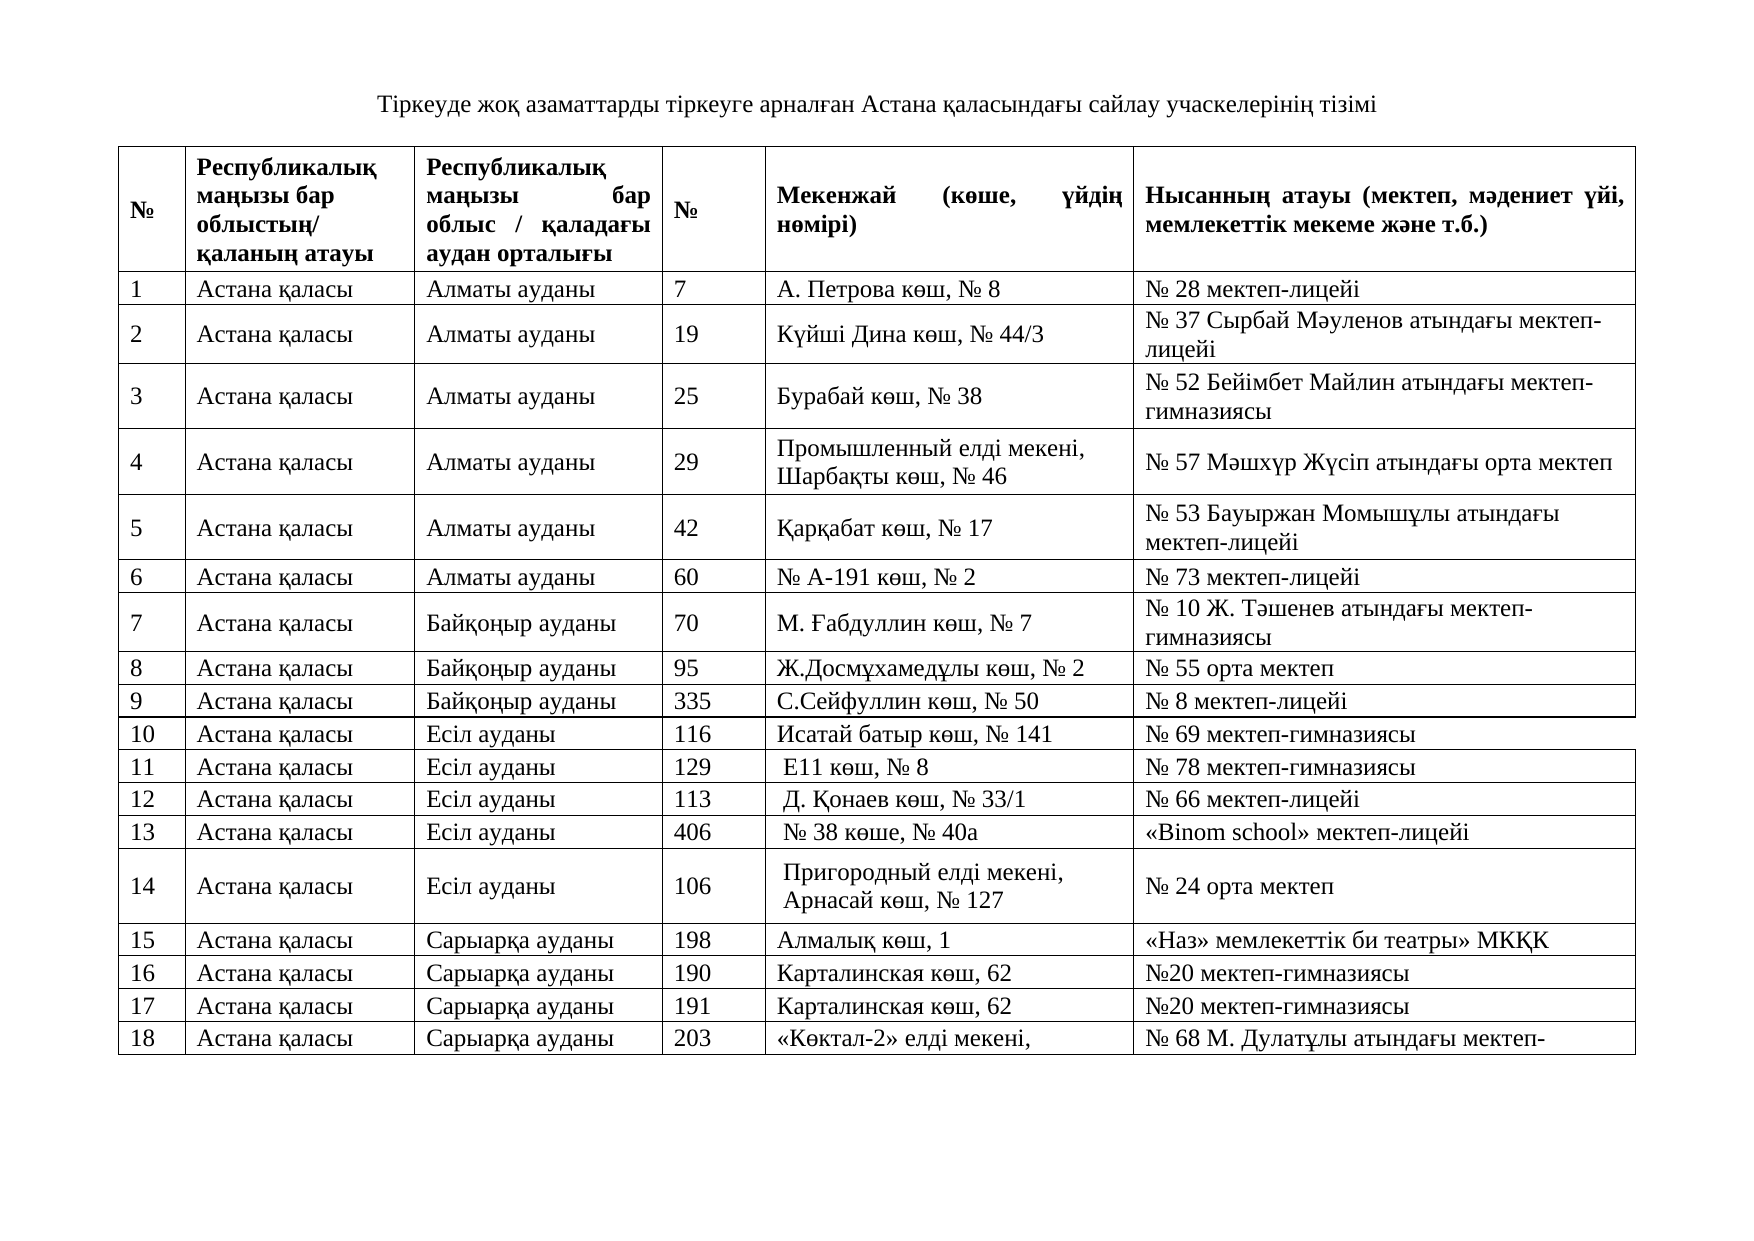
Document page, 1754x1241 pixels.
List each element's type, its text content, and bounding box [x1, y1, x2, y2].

table_cell 19 [663, 305, 765, 362]
table_cell А. Петрова көш, № 8 [766, 272, 1133, 304]
table_cell Астана қаласы [186, 272, 414, 304]
table_cell Алмалық көш, 1 [766, 924, 1133, 955]
table_header Нысанның атауы (мектеп, мәдениет үйі, мемлекеттік мекеме және т.б.) [1134, 147, 1635, 271]
table_cell Қарқабат көш, № 17 [766, 495, 1133, 559]
table_cell Сарыарқа ауданы [415, 924, 662, 955]
table_cell Алматы ауданы [415, 272, 662, 304]
table_cell 3 [119, 364, 185, 428]
table_cell Астана қаласы [186, 956, 414, 988]
table_cell 203 [663, 1022, 765, 1054]
table_cell 10 [119, 718, 185, 749]
table_cell Астана қаласы [186, 495, 414, 559]
table_header № [119, 147, 185, 271]
table_cell № 52 Бейімбет Майлин атындағы мектеп-гимназиясы [1134, 364, 1635, 428]
table_cell Карталинская көш, 62 [766, 956, 1133, 988]
table_cell Бурабай көш, № 38 [766, 364, 1133, 428]
table_cell Алматы ауданы [415, 495, 662, 559]
table_cell 16 [119, 956, 185, 988]
table_cell 42 [663, 495, 765, 559]
table_header Мекенжай (көше, үйдің нөмірі) [766, 147, 1133, 271]
table_cell № А-191 көш, № 2 [766, 560, 1133, 592]
table_cell Алматы ауданы [415, 429, 662, 494]
table_cell Алматы ауданы [415, 364, 662, 428]
table_cell Астана қаласы [186, 849, 414, 923]
table_cell 5 [119, 495, 185, 559]
table_cell Астана қаласы [186, 750, 414, 782]
table_cell № 78 мектеп-гимназиясы [1134, 750, 1635, 782]
table_cell Байқоңыр ауданы [415, 593, 662, 651]
table_cell 4 [119, 429, 185, 494]
table_cell Астана қаласы [186, 685, 414, 716]
table_cell Промышленный елді мекені, Шарбақты көш, № 46 [766, 429, 1133, 494]
text Тіркеуде жоқ азаматтарды тіркеуге арналған Астана қаласындағы сайлау учаскелерінің тізімі [118, 89, 1636, 117]
table_cell 60 [663, 560, 765, 592]
table_cell 25 [663, 364, 765, 428]
table_cell Сарыарқа ауданы [415, 989, 662, 1021]
table_cell Астана қаласы [186, 560, 414, 592]
table_cell № 10 Ж. Тәшенев атындағы мектеп-гимназиясы [1134, 593, 1635, 651]
table_cell № 28 мектеп-лицейі [1134, 272, 1635, 304]
table_cell № 37 Сырбай Мәуленов атындағы мектеп-лицейі [1134, 305, 1635, 362]
table_cell Сарыарқа ауданы [415, 1022, 662, 1054]
table_cell Астана қаласы [186, 593, 414, 651]
table_cell Астана қаласы [186, 783, 414, 815]
table_cell 2 [119, 305, 185, 362]
table_cell 190 [663, 956, 765, 988]
table_cell Байқоңыр ауданы [415, 652, 662, 683]
table_cell Астана қаласы [186, 1022, 414, 1054]
table_cell № 66 мектеп-лицейі [1134, 783, 1635, 815]
table_cell № 53 Бауыржан Момышұлы атындағы мектеп-лицейі [1134, 495, 1635, 559]
table_cell С.Сейфуллин көш, № 50 [766, 685, 1133, 716]
table_cell № 73 мектеп-лицейі [1134, 560, 1635, 592]
table_header Республикалық маңызы бар облыс / қаладағы аудан орталығы [415, 147, 662, 271]
table_cell № 57 Мәшхүр Жүсіп атындағы орта мектеп [1134, 429, 1635, 494]
table_cell Е11 көш, № 8 [766, 750, 1133, 782]
table_cell Алматы ауданы [415, 560, 662, 592]
table_cell «Наз» мемлекеттік би театры» МКҚК [1134, 924, 1635, 955]
table_cell 7 [119, 593, 185, 651]
table_cell Алматы ауданы [415, 305, 662, 362]
table_cell 70 [663, 593, 765, 651]
table_cell № 69 мектеп-гимназиясы [1134, 718, 1635, 749]
table_cell Есіл ауданы [415, 750, 662, 782]
table_cell 29 [663, 429, 765, 494]
table_cell 335 [663, 685, 765, 716]
table_cell Пригородный елді мекені, Арнасай көш, № 127 [766, 849, 1133, 923]
table_cell Карталинская көш, 62 [766, 989, 1133, 1021]
table_cell Байқоңыр ауданы [415, 685, 662, 716]
table_cell № 55 орта мектеп [1134, 652, 1635, 683]
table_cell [766, 1022, 1133, 1054]
table_cell 14 [119, 849, 185, 923]
table_cell 406 [663, 816, 765, 848]
table_cell Сарыарқа ауданы [415, 956, 662, 988]
table_cell № 24 орта мектеп [1134, 849, 1635, 923]
table_cell 7 [663, 272, 765, 304]
table_cell Астана қаласы [186, 924, 414, 955]
table_cell «Binom school» мектеп-лицейі [1134, 816, 1635, 848]
table_cell М. Ғабдуллин көш, № 7 [766, 593, 1133, 651]
table_cell 1 [119, 272, 185, 304]
table_cell 191 [663, 989, 765, 1021]
table_cell Астана қаласы [186, 364, 414, 428]
table_cell Астана қаласы [186, 429, 414, 494]
table_cell Астана қаласы [186, 718, 414, 749]
table_cell 95 [663, 652, 765, 683]
table_cell № 8 мектеп-лицейі [1134, 685, 1635, 716]
table_cell Есіл ауданы [415, 849, 662, 923]
table_cell 12 [119, 783, 185, 815]
table_cell 106 [663, 849, 765, 923]
table_cell № 38 көше, № 40а [766, 816, 1133, 848]
table_cell №20 мектеп-гимназиясы [1134, 989, 1635, 1021]
table_cell Астана қаласы [186, 816, 414, 848]
table_cell 13 [119, 816, 185, 848]
table_header Республикалық маңызы бар облыстың/ қаланың атауы [186, 147, 414, 271]
table_cell Күйші Дина көш, № 44/3 [766, 305, 1133, 362]
table_cell Д. Қонаев көш, № 33/1 [766, 783, 1133, 815]
table_cell Астана қаласы [186, 652, 414, 683]
table_cell Есіл ауданы [415, 783, 662, 815]
table_cell 113 [663, 783, 765, 815]
table_cell 17 [119, 989, 185, 1021]
table_cell 8 [119, 652, 185, 683]
table_cell 11 [119, 750, 185, 782]
table_cell Есіл ауданы [415, 816, 662, 848]
table_cell 198 [663, 924, 765, 955]
table_cell 9 [119, 685, 185, 716]
table_cell №20 мектеп-гимназиясы [1134, 956, 1635, 988]
table_cell 18 [119, 1022, 185, 1054]
table_cell 116 [663, 718, 765, 749]
table_cell Есіл ауданы [415, 718, 662, 749]
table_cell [1134, 1022, 1635, 1054]
table_cell Ж.Досмұхамедұлы көш, № 2 [766, 652, 1133, 683]
table_cell Астана қаласы [186, 989, 414, 1021]
table_cell 6 [119, 560, 185, 592]
table_header № [663, 147, 765, 271]
table_cell 15 [119, 924, 185, 955]
table_cell Астана қаласы [186, 305, 414, 362]
table_cell 129 [663, 750, 765, 782]
table_cell Исатай батыр көш, № 141 [766, 718, 1133, 749]
